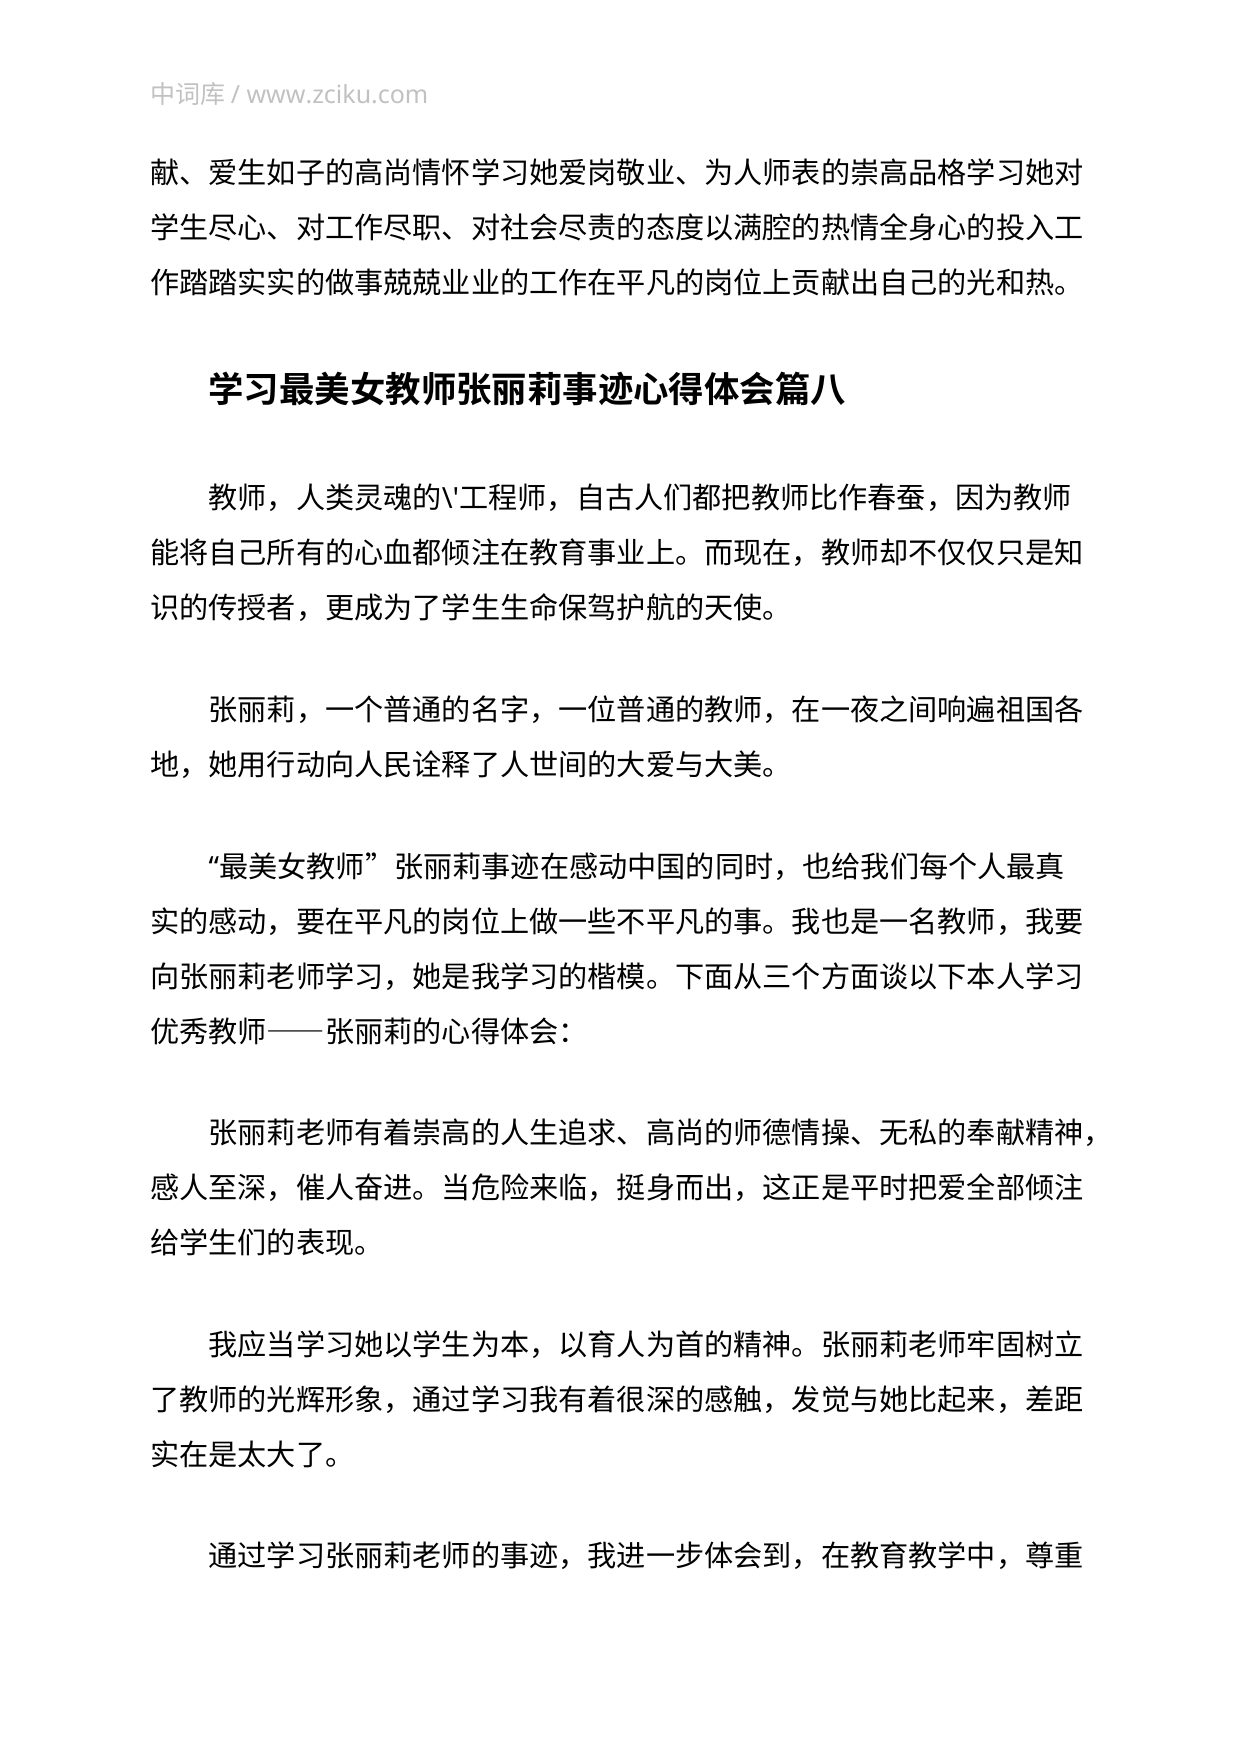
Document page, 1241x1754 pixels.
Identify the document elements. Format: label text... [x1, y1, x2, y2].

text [150, 1533, 1090, 1575]
text 我应当学习她以学生为本，以育人为首的精神。张丽莉老师牢固树立了教师的光辉形象，通过学习我有着很深的感触，发觉与她比起来，差距实在是太大了。 [150, 1321, 1090, 1473]
text 张丽莉，一个普通的名字，一位普通的教师，在一夜之间响遍祖国各地，她用行动向人民诠释了人世间的大爱与大美。 [150, 687, 1090, 784]
text 张丽莉老师有着崇高的人生追求、高尚的师德情操、无私的奉献精神，感人至深，催人奋进。当危险来临，挺身而出，这正是平时把爱全部倾注给学生们的表现。 [150, 1110, 1090, 1262]
text “最美女教师”张丽莉事迹在感动中国的同时，也给我们每个人最真实的感动，要在平凡的岗位上做一些不平凡的事。我也是一名教师，我要向张丽莉老师学习，她是我学习的楷模。下面从三个方面谈以下本人学习优秀教师——张丽莉的心得体会： [150, 843, 1090, 1050]
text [150, 150, 1090, 302]
text 学习最美女教师张丽莉事迹心得体会篇八 [150, 362, 1090, 413]
text 教师，人类灵魂的\'工程师，自古人们都把教师比作春蚕，因为教师能将自己所有的心血都倾注在教育事业上。而现在，教师却不仅仅只是知识的传授者，更成为了学生生命保驾护航的天使。 [150, 475, 1090, 627]
